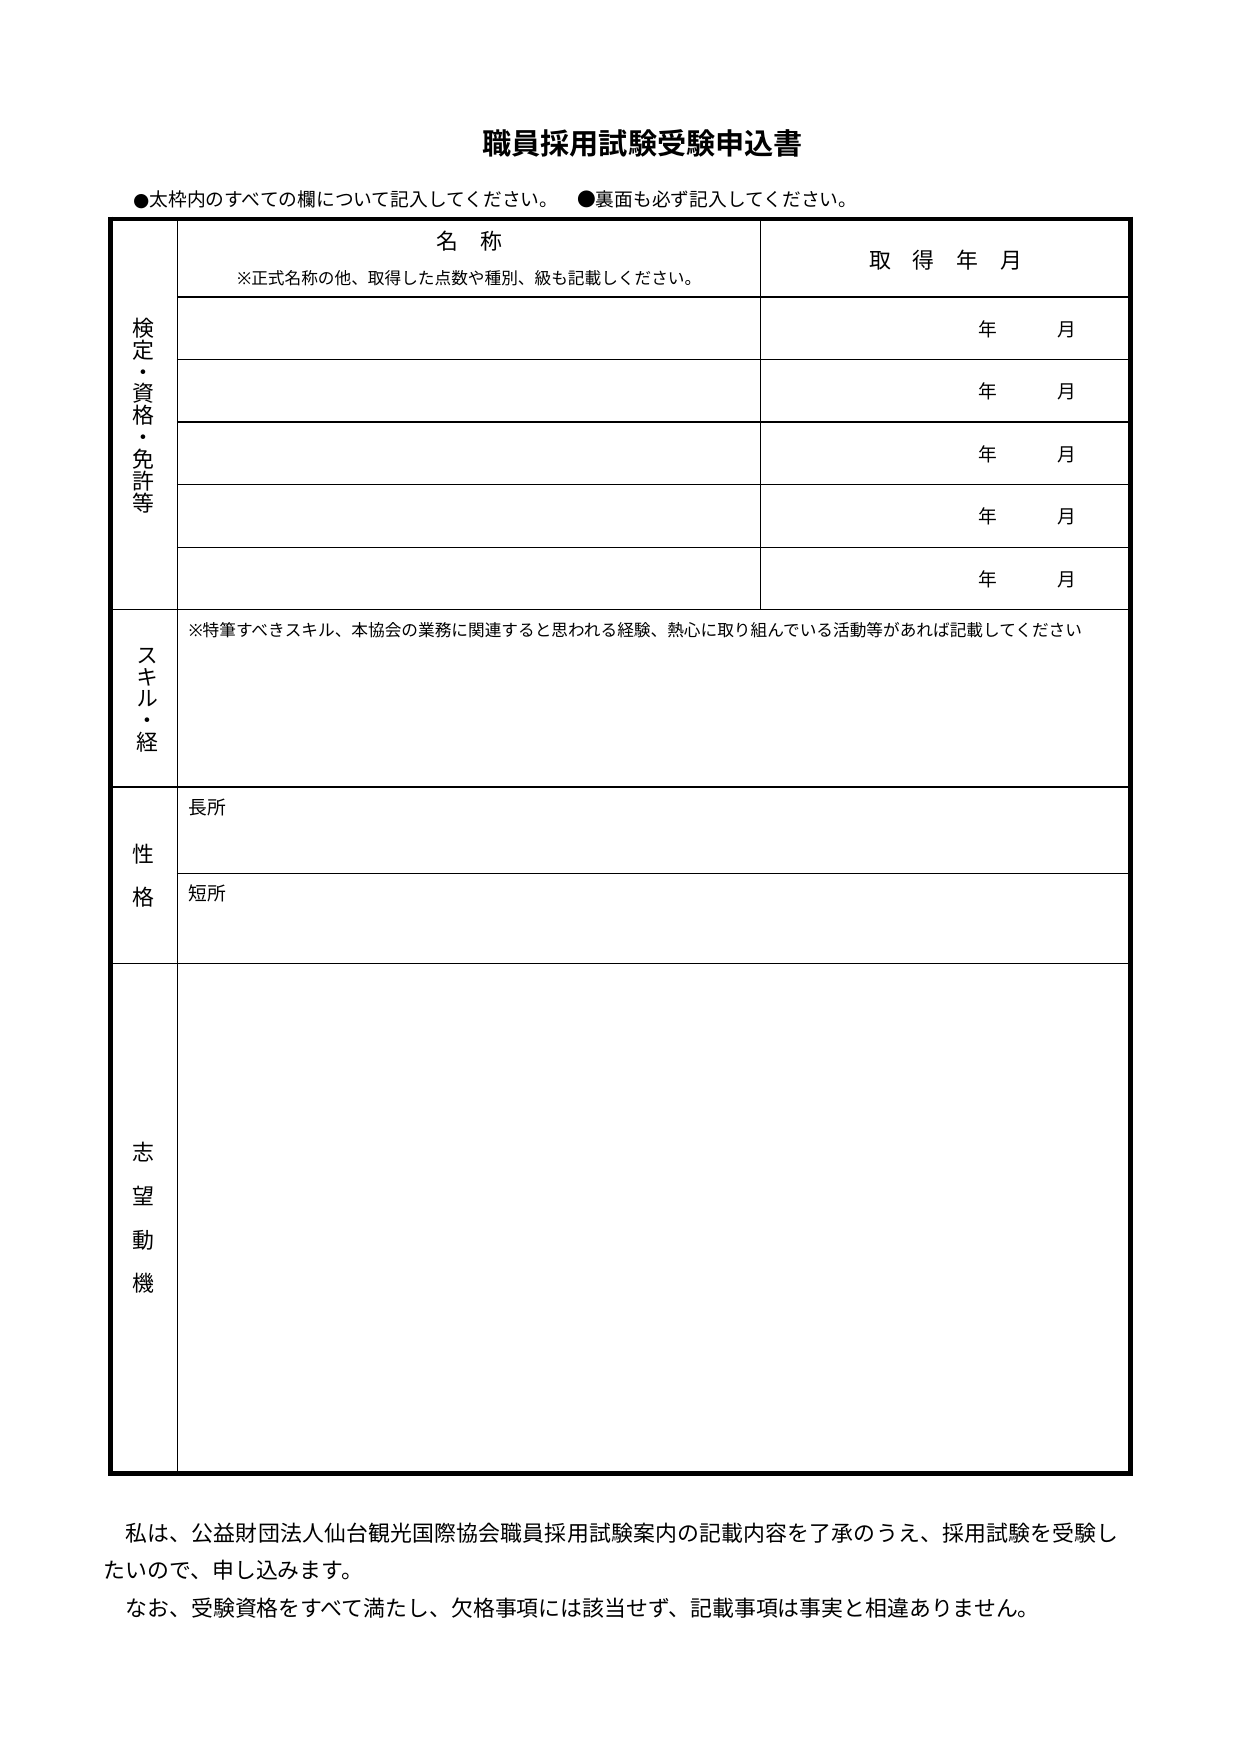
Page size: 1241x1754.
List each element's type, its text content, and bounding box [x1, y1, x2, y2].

table_header 取 得 年 月 [761, 221, 1128, 296]
table_cell 長所 [178, 788, 1128, 873]
table_cell 性 格 [113, 788, 177, 963]
table_cell 年 月 [761, 298, 1128, 359]
table_cell [178, 423, 760, 484]
table_header 検定・資格・免許等 [113, 221, 177, 609]
table_cell [178, 964, 1128, 1471]
table_cell 年 月 [761, 423, 1128, 484]
text 私は、公益財団法人仙台観光国際協会職員採用試験案内の記載内容を了承のうえ、採用試験を受験したいので、申し込みます。 [133, 1513, 1152, 1588]
table_cell [178, 360, 760, 421]
text なお、受験資格をすべて満たし、欠格事項には該当せず、記載事項は事実と相違ありません。 [133, 1588, 1152, 1626]
table_cell [178, 485, 760, 547]
table_cell 志 望 動 機 [113, 964, 177, 1471]
table_cell [178, 548, 760, 609]
table_cell 年 月 [761, 485, 1128, 547]
table_cell [178, 298, 760, 359]
table_cell ※特筆すべきスキル、本協会の業務に関連すると思われる経験、熱心に取り組んでいる活動等があれば記載してください [178, 610, 1128, 786]
table_cell 年 月 [761, 360, 1128, 421]
table_cell スキル・経験・活動等 [113, 610, 177, 786]
text ●太枠内のすべての欄について記入してください。 ●裏面も必ず記入してください。 [133, 179, 1152, 217]
table_header 名 称 ※正式名称の他、取得した点数や種別、級も記載しください。 [178, 221, 760, 296]
table_cell 短所 [178, 874, 1128, 963]
table_cell 年 月 [761, 548, 1128, 609]
text 職員採用試験受験申込書 [133, 104, 1152, 179]
